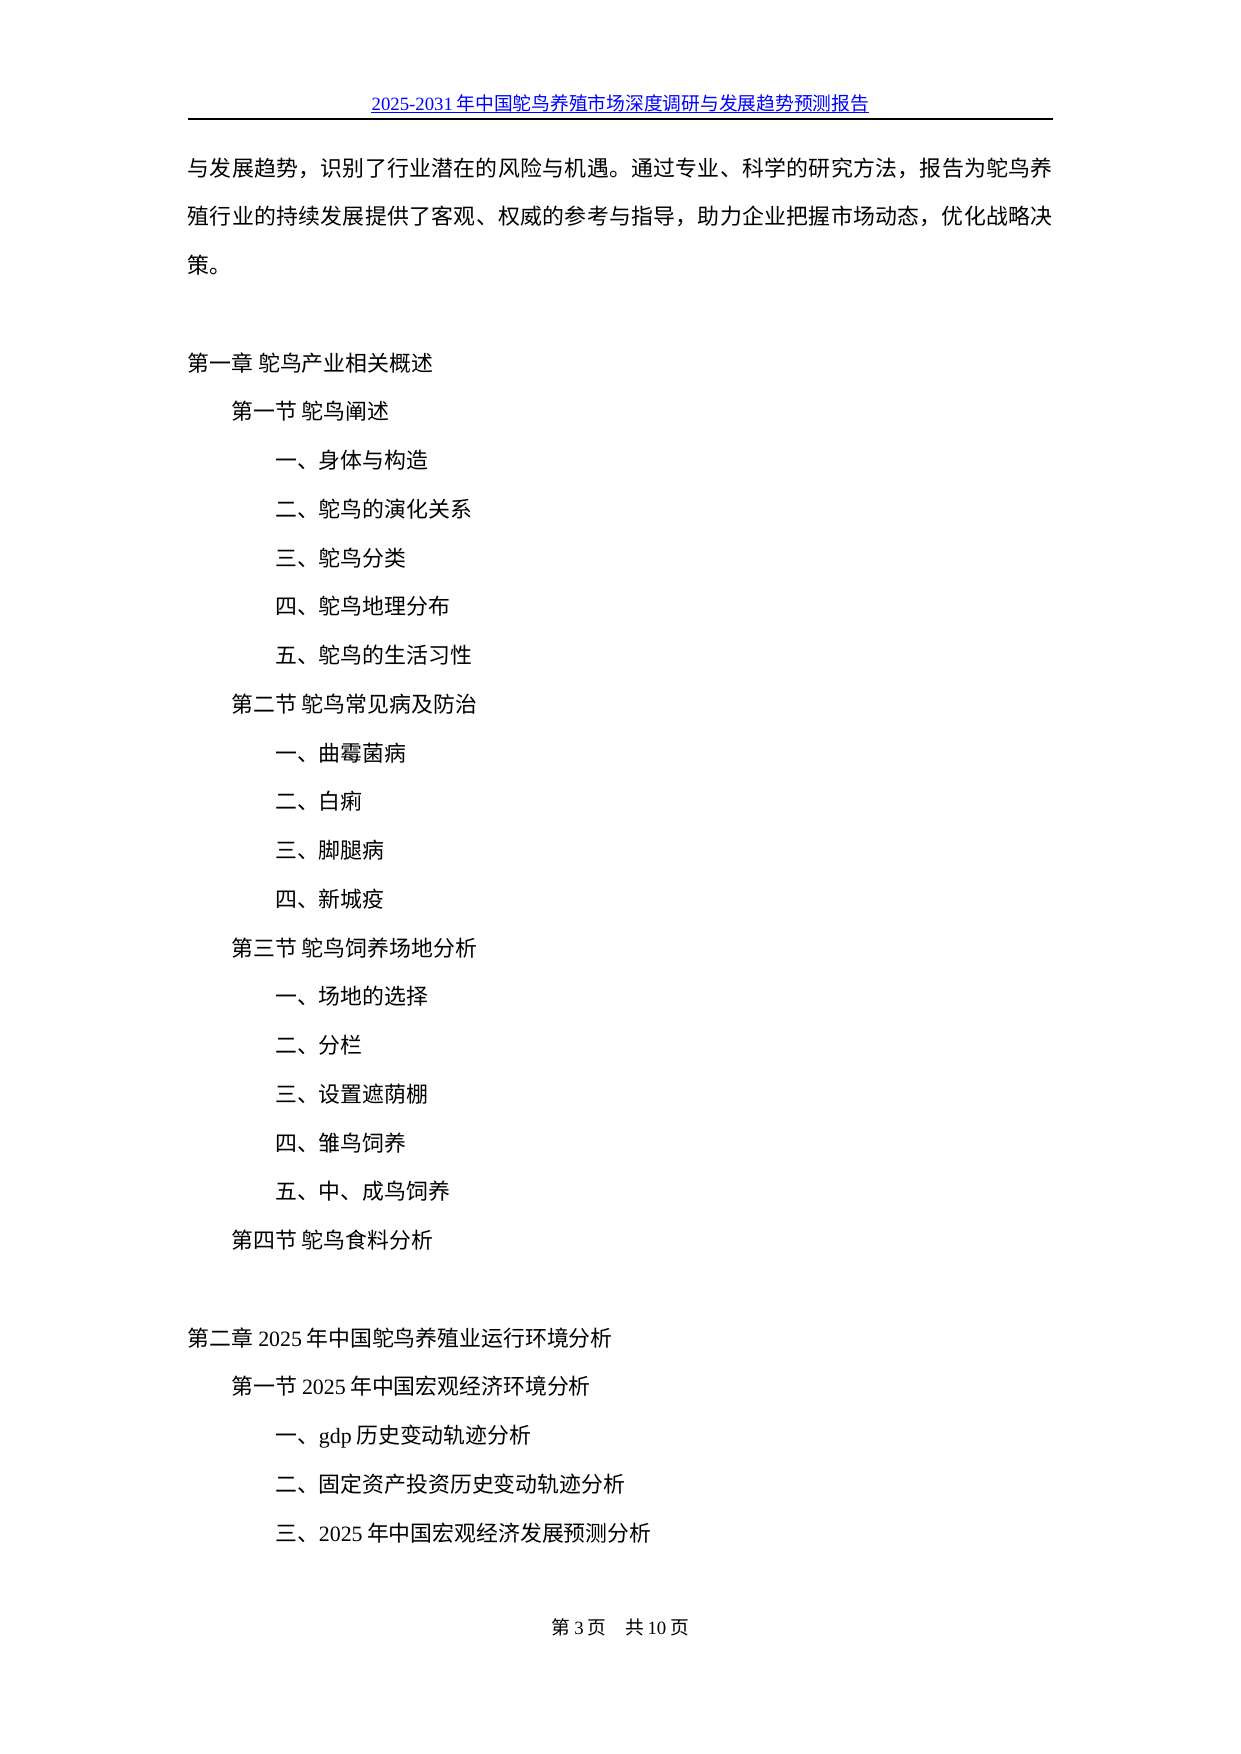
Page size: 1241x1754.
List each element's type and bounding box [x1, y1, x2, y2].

text [187, 150, 1053, 1548]
